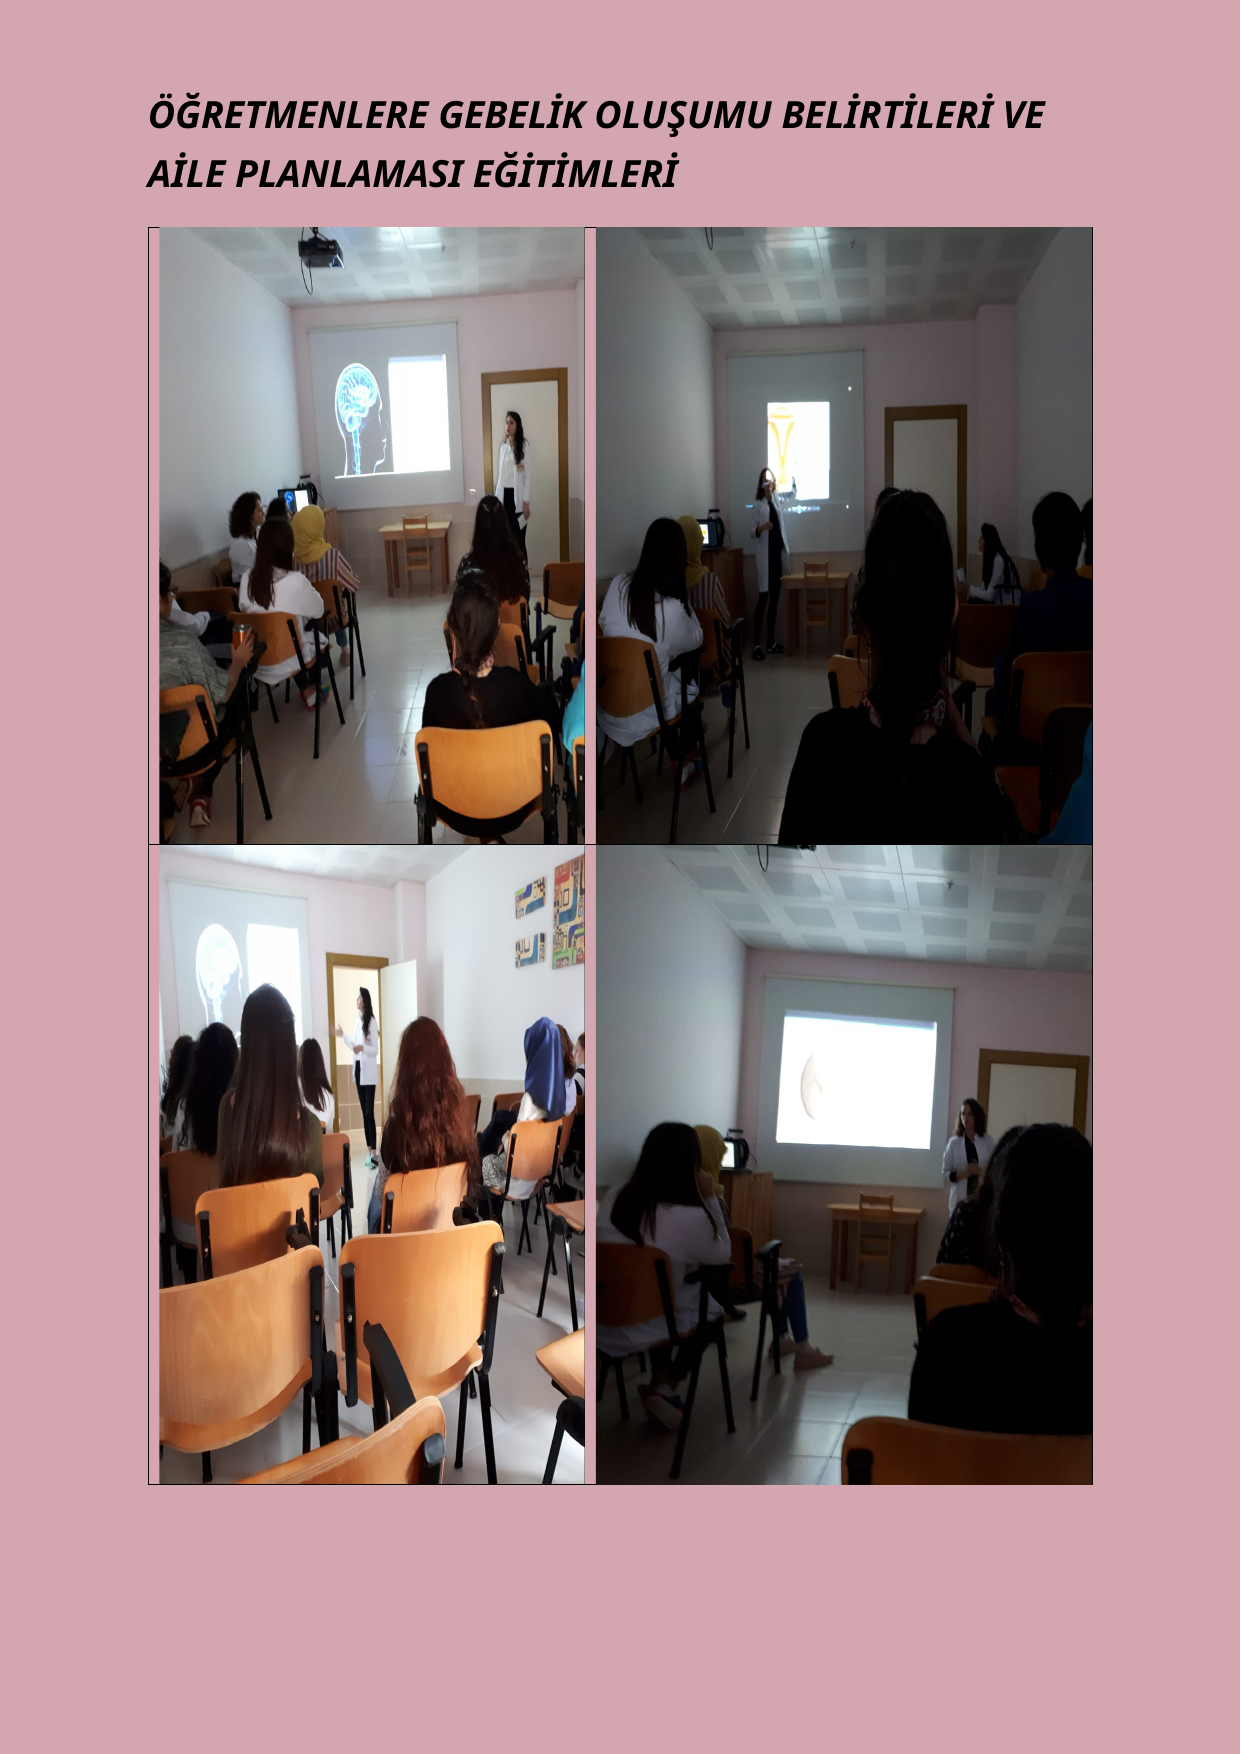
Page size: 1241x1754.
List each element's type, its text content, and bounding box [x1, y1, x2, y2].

table_cell [585, 845, 595, 1484]
picture [595, 227, 1093, 844]
table_cell [149, 845, 159, 1484]
table_header [585, 228, 595, 844]
picture [159, 227, 585, 844]
picture [595, 845, 1093, 1485]
picture [159, 845, 585, 1484]
table_header [149, 228, 159, 844]
text ÖĞRETMENLERE GEBELİK OLUŞUMU BELİRTİLERİ VE AİLE PLANLAMASI EĞİTİMLERİ [148, 89, 1093, 198]
